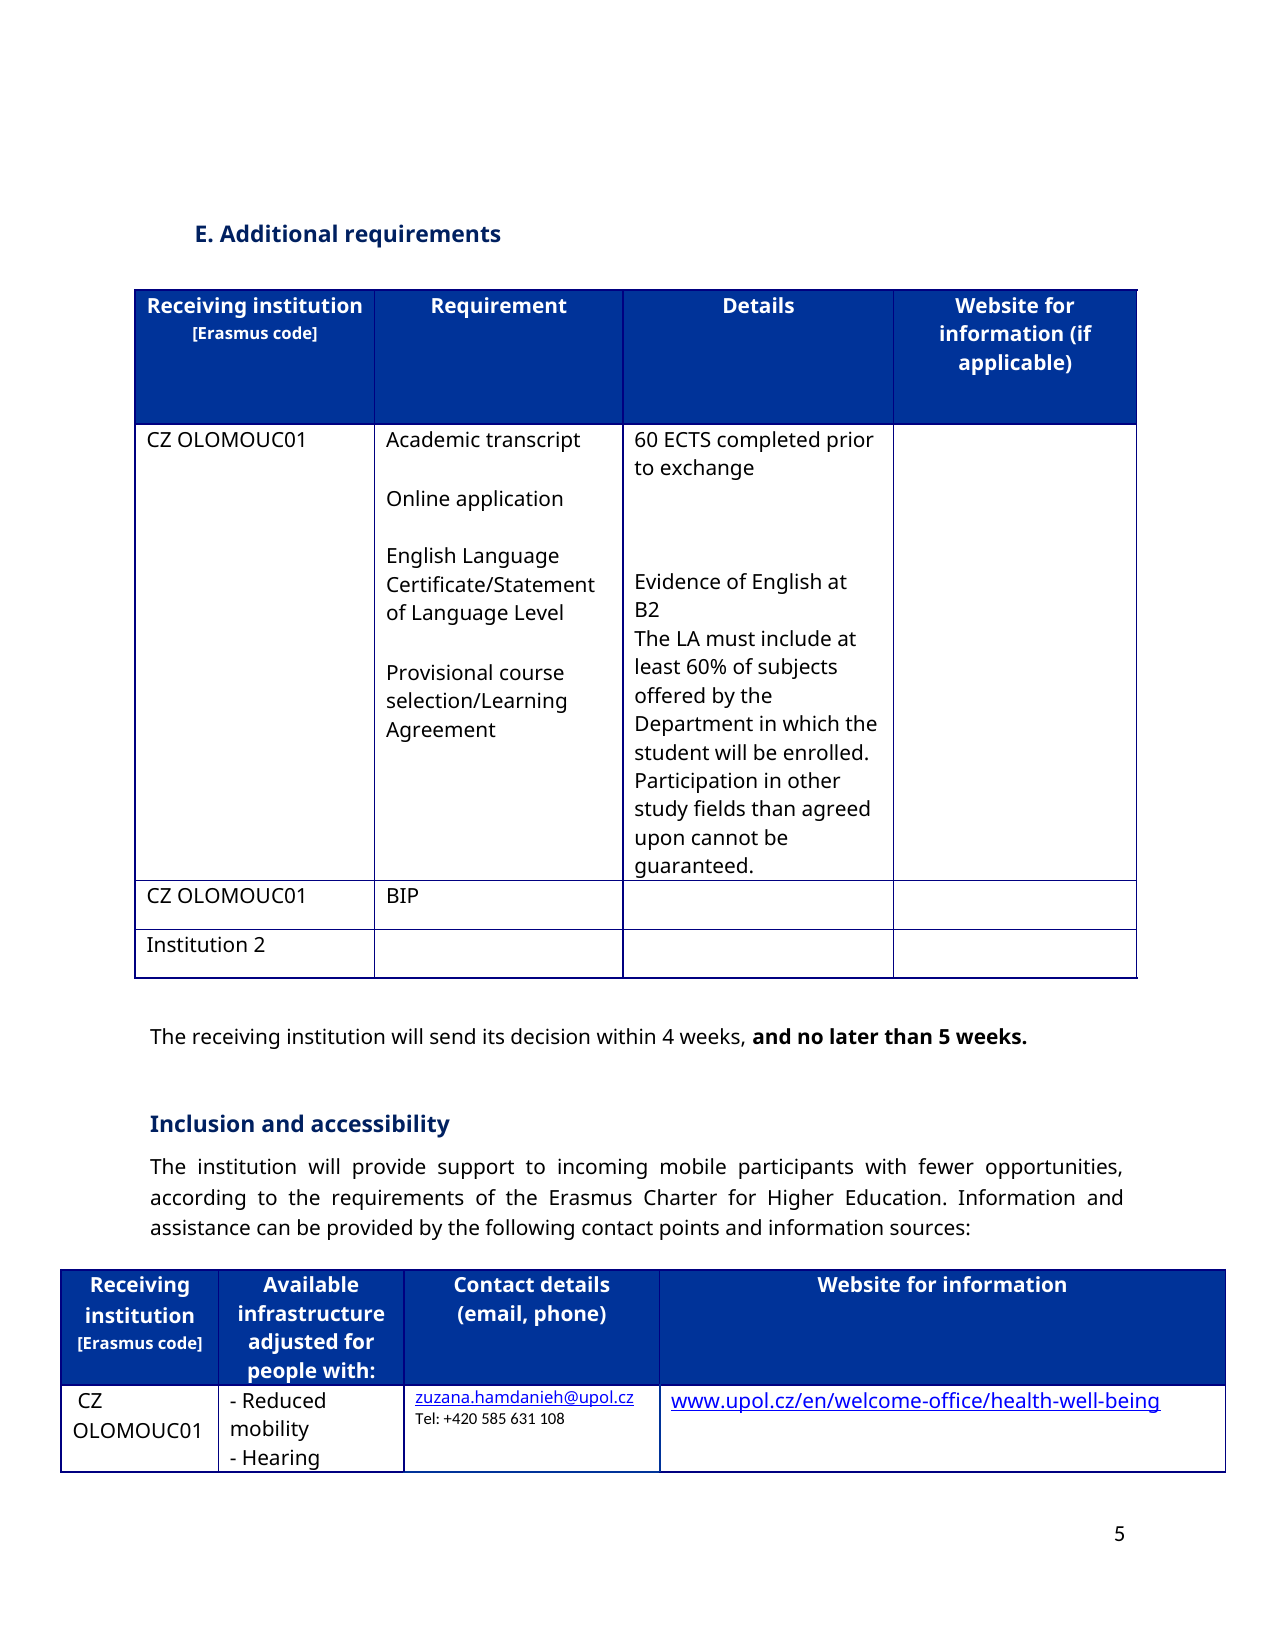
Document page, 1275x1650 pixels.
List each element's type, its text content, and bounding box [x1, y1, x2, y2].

table_cell [624, 881, 893, 928]
table_header Receiving institution [Erasmus code] [136, 291, 374, 423]
table_header Available infrastructure adjusted for people with: [219, 1271, 403, 1384]
table_cell CZ OLOMOUC01 [136, 425, 374, 880]
table_header Requirement [375, 291, 622, 423]
table_header Website for information (if applicable) [894, 291, 1136, 423]
table_header Receiving institution [Erasmus code] [62, 1271, 218, 1384]
table_cell CZ OLOMOUC01 [62, 1386, 218, 1471]
table_cell [624, 930, 893, 977]
table_cell BIP [375, 881, 622, 928]
table_cell CZ OLOMOUC01 [136, 881, 374, 928]
table_header Contact details (email, phone) [405, 1271, 659, 1384]
table_cell Institution 2 [136, 930, 374, 977]
table_cell 60 ECTS completed prior to exchange Evidence of English at B2 The LA must include at least 60% of subjects offered by the Department in which the student will be enrolled. Participation in other study fields than agreed upon cannot be guaranteed. [624, 425, 893, 880]
text The receiving institution will send its decision within 4 weeks, and no later than 5 weeks. [150, 1022, 1125, 1050]
table_cell [894, 425, 1136, 880]
table_cell [894, 930, 1136, 977]
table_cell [405, 1386, 659, 1471]
text Inclusion and accessibility [150, 1108, 1125, 1139]
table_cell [661, 1386, 1225, 1471]
table_header Website for information [660, 1271, 1225, 1384]
table_cell Academic transcript Online application English Language Certificate/Statement of Language Level Provisional course selection/Learning Agreement [375, 425, 622, 880]
text E. Additional requirements [194, 218, 1125, 249]
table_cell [219, 1386, 403, 1471]
list The institution will provide support to incoming mobile participants with fewer opportunities, according to the requirements of the Erasmus Charter for Higher Education. Information and assistance can be provided by the following contact points and information sources: [150, 1152, 1125, 1242]
table_cell [894, 881, 1136, 928]
table_header Details [624, 291, 893, 423]
table_cell [375, 930, 622, 977]
